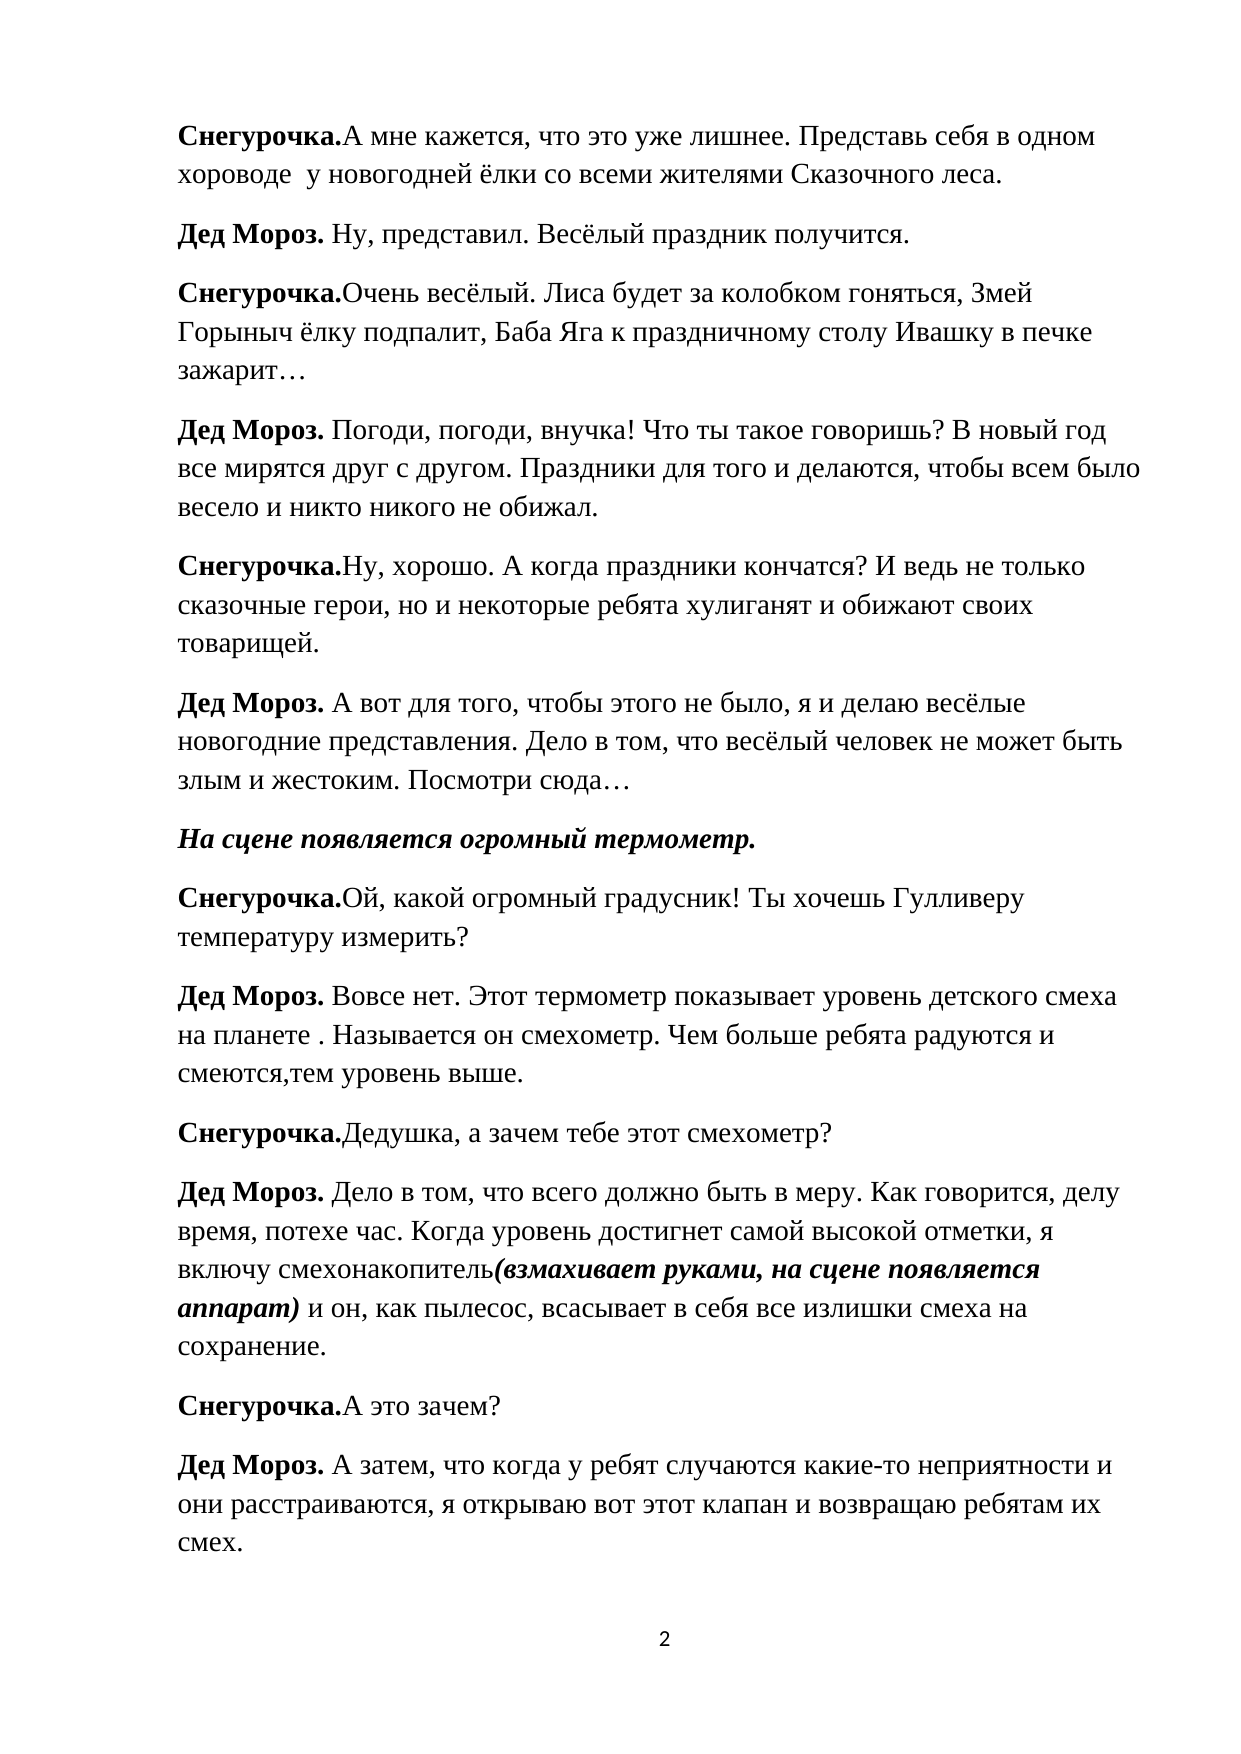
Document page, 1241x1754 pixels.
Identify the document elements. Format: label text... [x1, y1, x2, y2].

text Снегурочка.А мне кажется, что это уже лишнее. Представь себя в одном хороводе у новогодней ёлки со всеми жителями Сказочного леса. [177, 118, 1152, 190]
text Дед Мороз. Дело в том, что всего должно быть в меру. Как говорится, делу время, потехе час. Когда уровень достигнет самой высокой отметки, я включу смехонакопитель(взмахивает руками, на сцене появляется аппарат) и он, как пылесос, всасывает в себя все излишки смеха на сохранение. [177, 1174, 1152, 1362]
text Дед Мороз. А вот для того, чтобы этого не было, я и делаю весёлые новогодние представления. Дело в том, что весёлый человек не может быть злым и жестоким. Посмотри сюда… [177, 685, 1152, 795]
text Дед Мороз. Погоди, погоди, внучка! Что ты такое говоришь? В новый год все мирятся друг с другом. Праздники для того и делаются, чтобы всем было весело и никто никого не обижал. [177, 412, 1152, 522]
text Снегурочка.Ой, какой огромный градусник! Ты хочешь Гулливеру температуру измерить? [177, 881, 1152, 953]
text Дед Мороз. Вовсе нет. Этот термометр показывает уровень детского смеха на планете . Называется он смехометр. Чем больше ребята радуются и смеются,тем уровень выше. [177, 978, 1152, 1089]
text Снегурочка.А это зачем? [177, 1388, 1152, 1421]
text Снегурочка.Ну, хорошо. А когда праздники кончатся? И ведь не только сказочные герои, но и некоторые ребята хулиганят и обижают своих товарищей. [177, 548, 1152, 659]
text Дед Мороз. Ну, представил. Весёлый праздник получится. [177, 216, 1152, 249]
text На сцене появляется огромный термометр. [177, 821, 1152, 855]
text Дед Мороз. А затем, что когда у ребят случаются какие-то неприятности и они расстраиваются, я открываю вот этот клапан и возвращаю ребятам их смех. [177, 1447, 1152, 1558]
text Снегурочка.Дедушка, а зачем тебе этот смехометр? [177, 1115, 1152, 1148]
text Снегурочка.Очень весёлый. Лиса будет за колобком гоняться, Змей Горыныч ёлку подпалит, Баба Яга к праздничному столу Ивашку в печке зажарит… [177, 275, 1152, 386]
